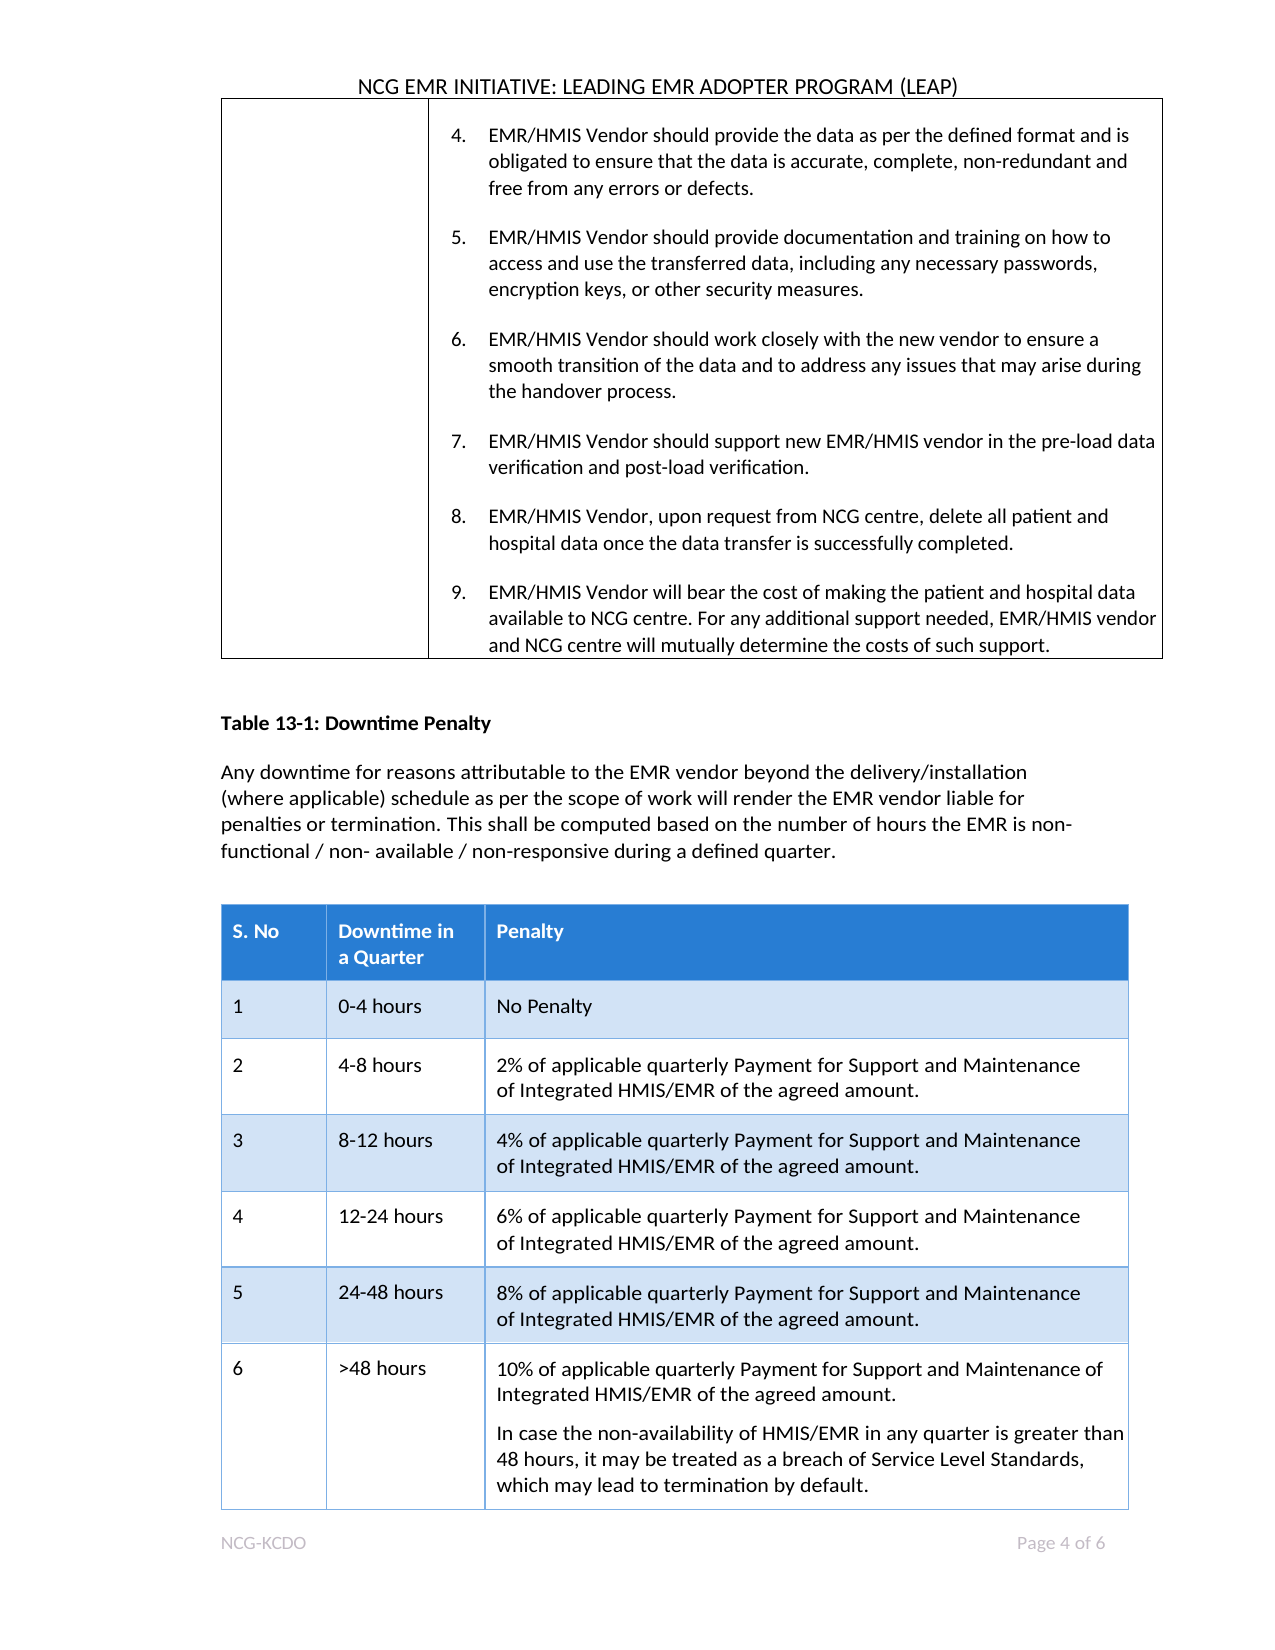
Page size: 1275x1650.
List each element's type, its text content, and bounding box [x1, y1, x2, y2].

table_cell 3 [222, 1115, 326, 1191]
table_cell 5 [222, 1268, 326, 1342]
table_cell 1 [222, 981, 326, 1038]
table_header Downtime in a Quarter [327, 905, 484, 980]
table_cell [222, 99, 428, 658]
table_header Penalty [486, 905, 1128, 980]
table_cell 0-4 hours [327, 981, 484, 1038]
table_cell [429, 99, 1162, 658]
table_cell 8% of applicable quarterly Payment for Support and Maintenance of Integrated HMIS/EMR of the agreed amount. [486, 1268, 1128, 1342]
subtitle Table 13-1: Downtime Penalty [221, 710, 1175, 735]
table_cell 24-48 hours [327, 1268, 484, 1342]
table_cell 4% of applicable quarterly Payment for Support and Maintenance of Integrated HMIS/EMR of the agreed amount. [486, 1115, 1128, 1191]
table_header S. No [222, 905, 326, 980]
table_cell 6% of applicable quarterly Payment for Support and Maintenance of Integrated HMIS/EMR of the agreed amount. [486, 1192, 1128, 1266]
table_cell 6 [222, 1344, 326, 1509]
table_cell 12-24 hours [327, 1192, 484, 1266]
table_cell 4-8 hours [327, 1039, 484, 1114]
table_cell 4 [222, 1192, 326, 1266]
table_cell >48 hours [327, 1344, 484, 1509]
table_cell 2 [222, 1039, 326, 1114]
table_cell No Penalty [486, 981, 1128, 1038]
text Any downtime for reasons attributable to the EMR vendor beyond the delivery/installation (where applicable) schedule as per the scope of work will render the EMR vendor liable for penalties or termination. This shall be computed based on the number of hours the EMR is non-functional / non- available / non-responsive during a defined quarter. [221, 759, 1093, 863]
table_cell 8-12 hours [327, 1115, 484, 1191]
table_cell 2% of applicable quarterly Payment for Support and Maintenance of Integrated HMIS/EMR of the agreed amount. [486, 1039, 1128, 1114]
table_cell 10% of applicable quarterly Payment for Support and Maintenance of Integrated HMIS/EMR of the agreed amount. In case the non-availability of HMIS/EMR in any quarter is greater than 48 hours, it may be treated as a breach of Service Level Standards, which may lead to termination by default. [486, 1344, 1128, 1509]
